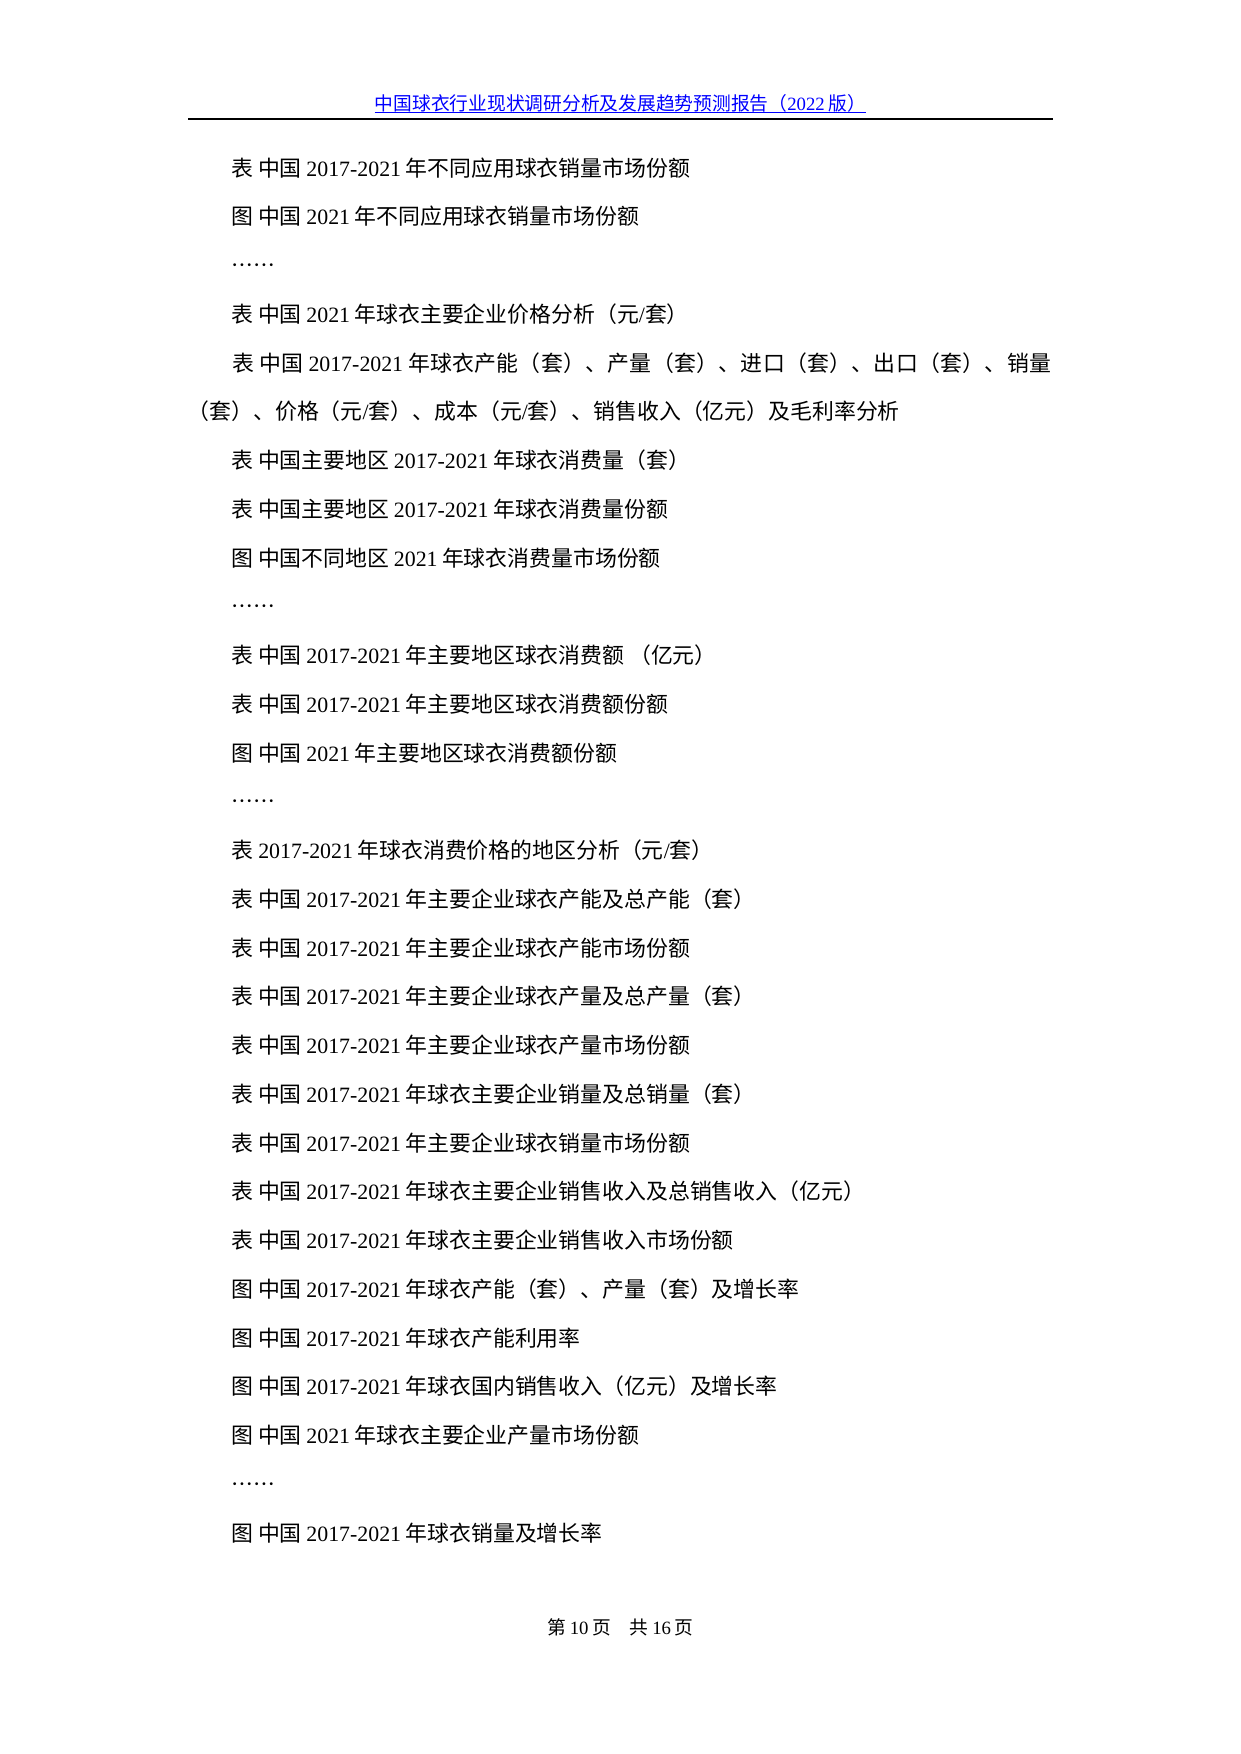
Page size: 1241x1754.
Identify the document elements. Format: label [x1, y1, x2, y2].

text [187, 150, 1053, 1548]
